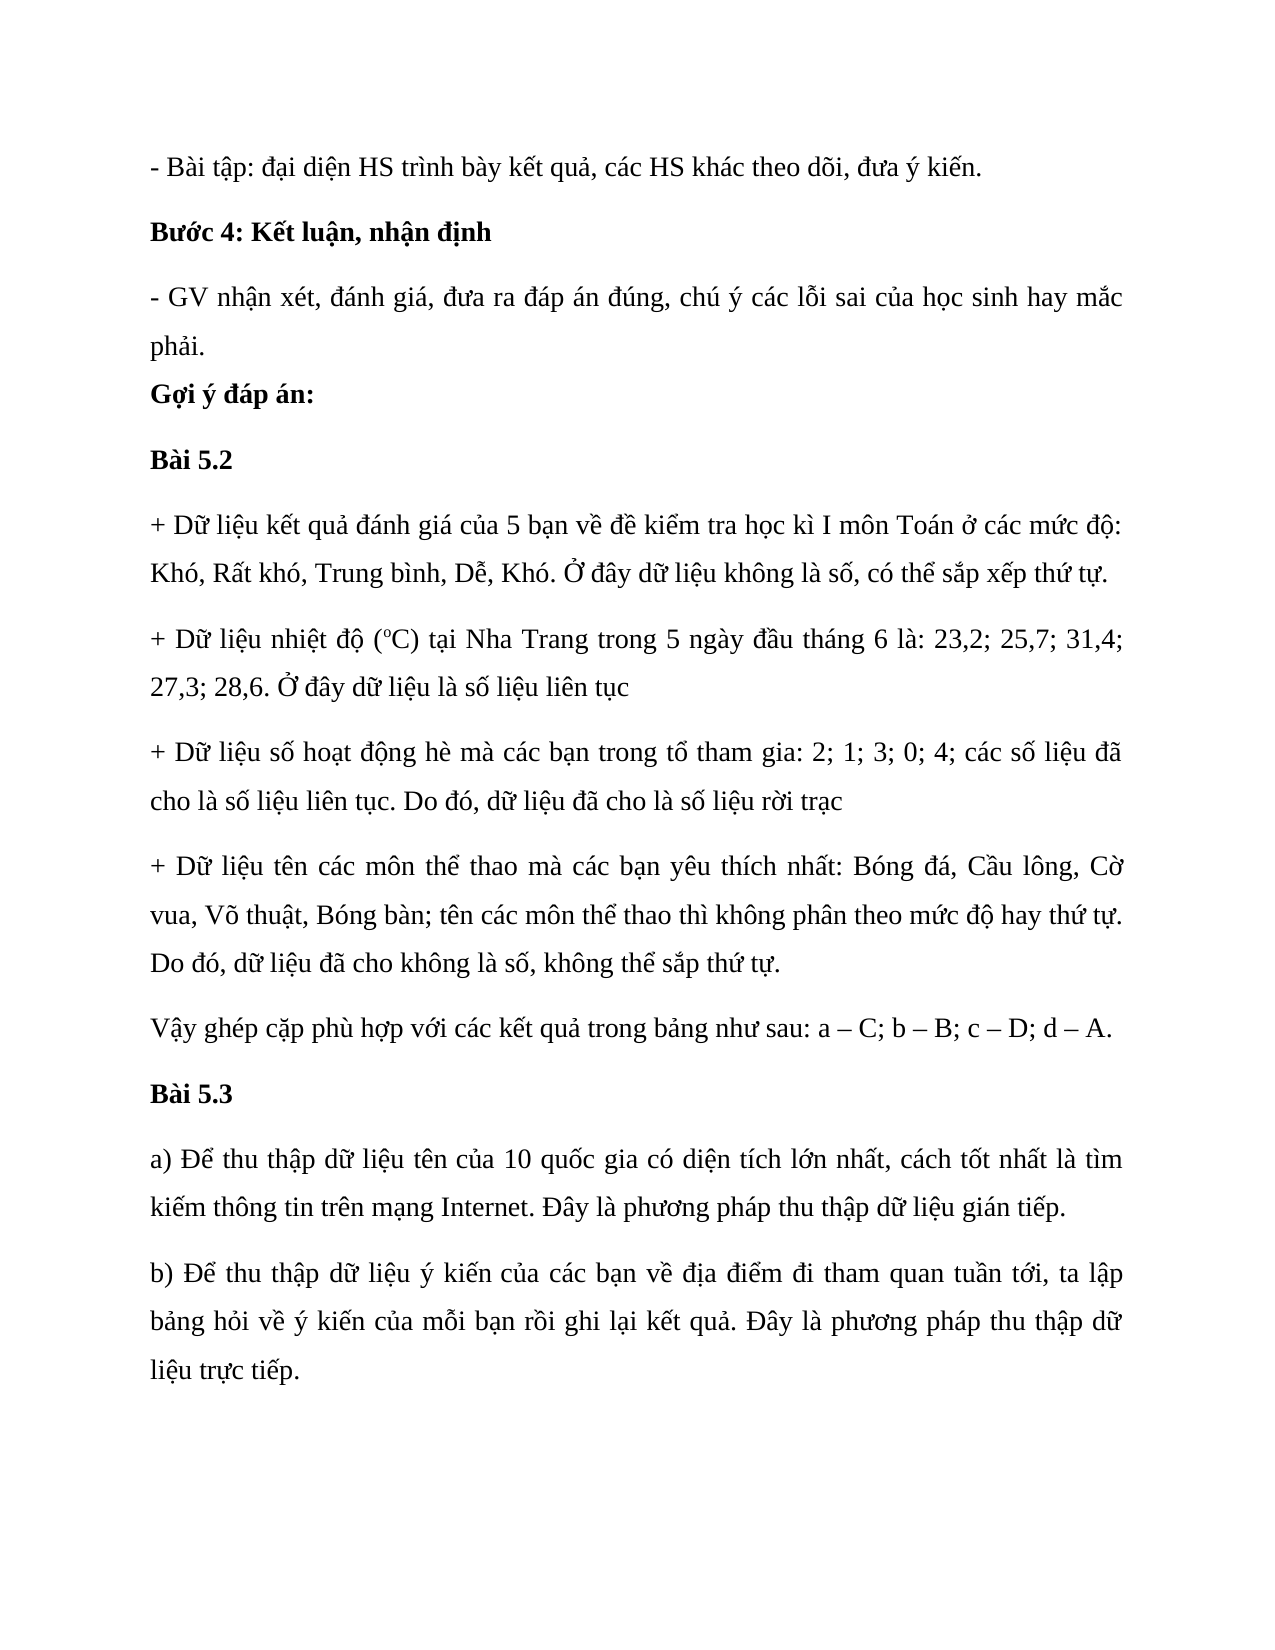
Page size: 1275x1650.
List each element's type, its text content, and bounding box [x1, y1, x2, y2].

text Vậy ghép cặp phù hợp với các kết quả trong bảng như sau: a – C; b – B; c – D; d – A. [150, 1011, 1125, 1044]
text - Bài tập: đại diện HS trình bày kết quả, các HS khác theo dõi, đưa ý kiến. [150, 150, 1125, 182]
text + Dữ liệu nhiệt độ (oC) tại Nha Trang trong 5 ngày đầu tháng 6 là: 23,2; 25,7; 31,4; 27,3; 28,6. Ở đây dữ liệu là số liệu liên tục [150, 622, 1125, 703]
text + Dữ liệu tên các môn thể thao mà các bạn yêu thích nhất: Bóng đá, Cầu lông, Cờ vua, Võ thuật, Bóng bàn; tên các môn thể thao thì không phân theo mức độ hay thứ tự. Do đó, dữ liệu đã cho không là số, không thể sắp thứ tự. [150, 849, 1125, 979]
text Bài 5.2 [150, 443, 1125, 475]
text Bước 4: Kết luận, nhận định [150, 215, 1125, 248]
text Gợi ý đáp án: [150, 377, 1125, 410]
text Bài 5.3 [150, 1077, 1125, 1109]
text + Dữ liệu kết quả đánh giá của 5 bạn về đề kiểm tra học kì I môn Toán ở các mức độ: Khó, Rất khó, Trung bình, Dễ, Khó. Ở đây dữ liệu không là số, có thể sắp xếp thứ tự. [150, 508, 1125, 589]
text b) Để thu thập dữ liệu ý kiến của các bạn về địa điểm đi tham quan tuần tới, ta lập bảng hỏi về ý kiến của mỗi bạn rồi ghi lại kết quả. Đây là phương pháp thu thập dữ liệu trực tiếp. [150, 1256, 1125, 1385]
text - GV nhận xét, đánh giá, đưa ra đáp án đúng, chú ý các lỗi sai của học sinh hay mắc phải. [150, 280, 1125, 361]
text a) Để thu thập dữ liệu tên của 10 quốc gia có diện tích lớn nhất, cách tốt nhất là tìm kiếm thông tin trên mạng Internet. Đây là phương pháp thu thập dữ liệu gián tiếp. [150, 1142, 1125, 1223]
text + Dữ liệu số hoạt động hè mà các bạn trong tổ tham gia: 2; 1; 3; 0; 4; các số liệu đã cho là số liệu liên tục. Do đó, dữ liệu đã cho là số liệu rời trạc [150, 735, 1125, 816]
